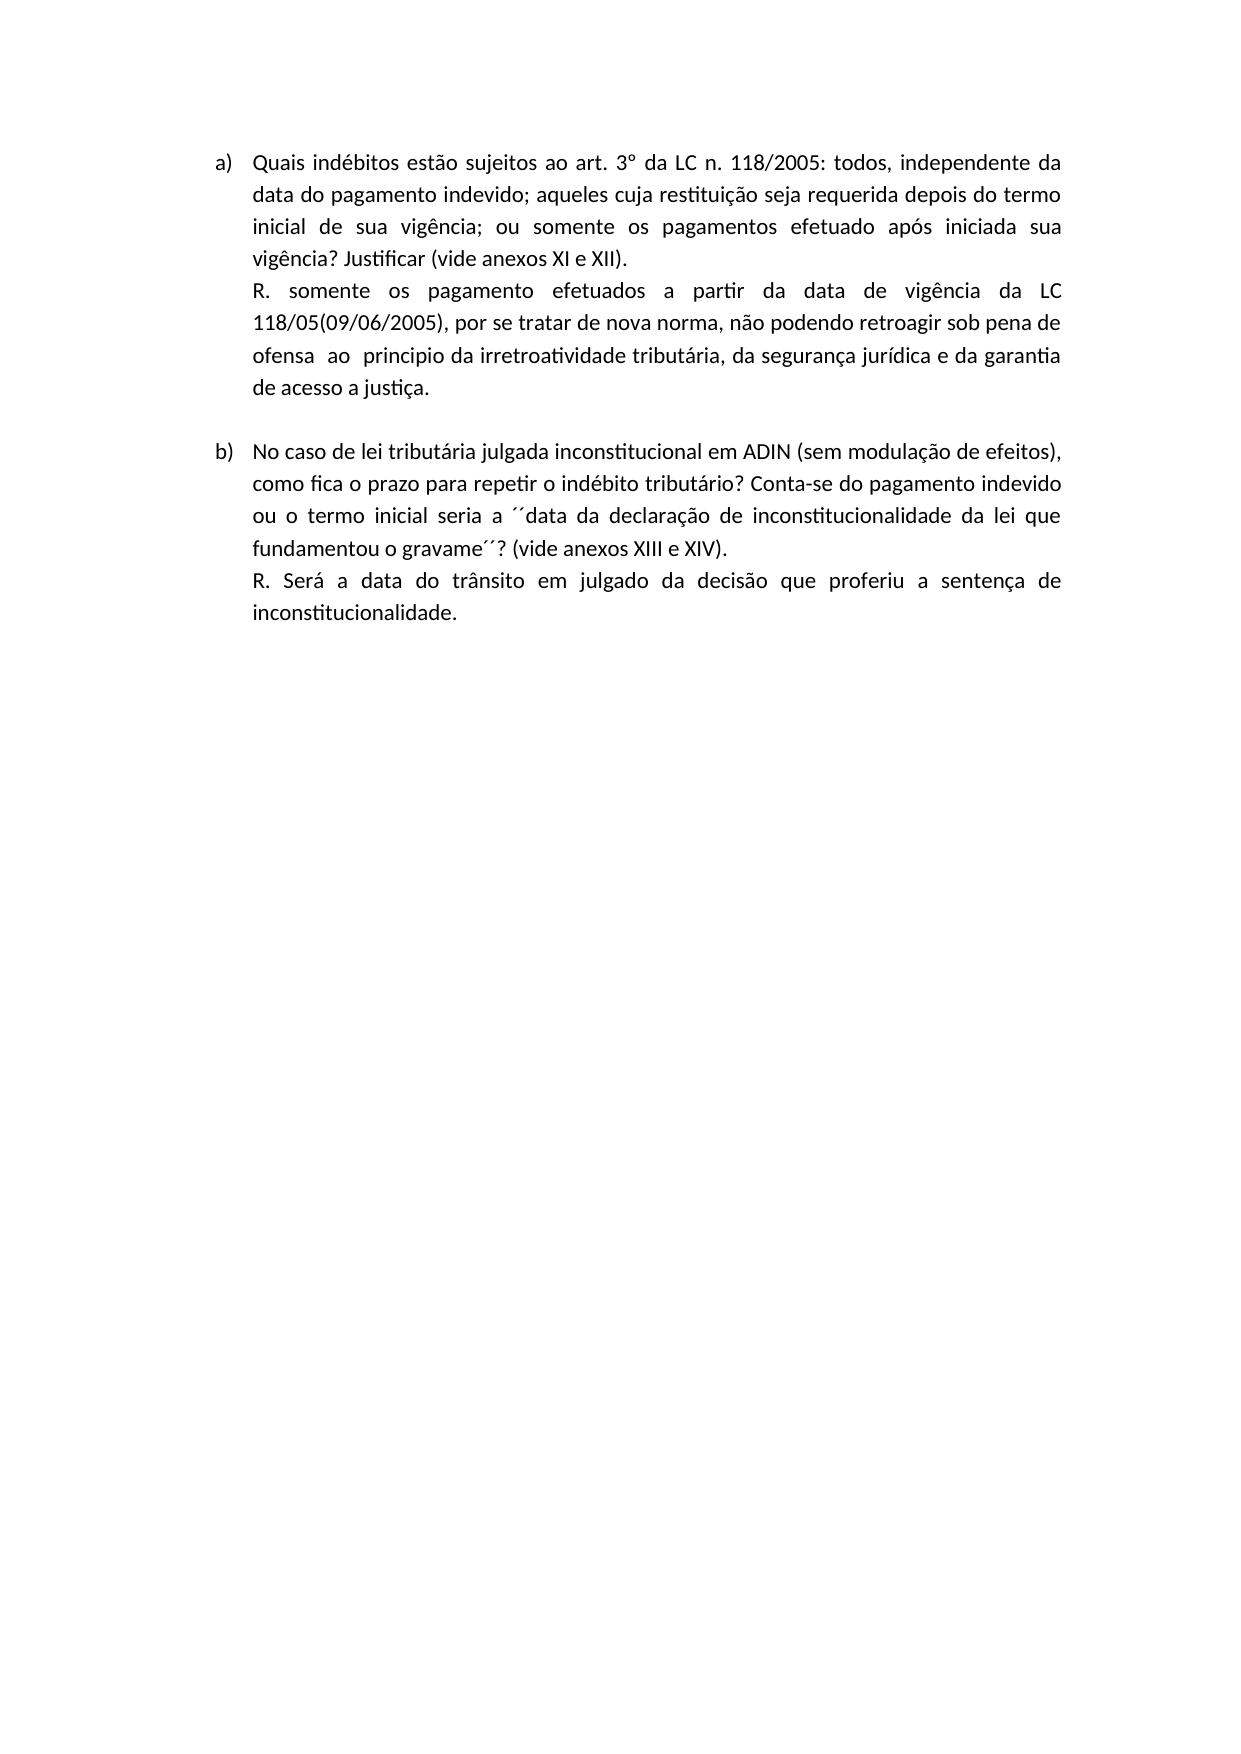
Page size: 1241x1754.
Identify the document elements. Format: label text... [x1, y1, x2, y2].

list R. Será a data do trânsito em julgado da decisão que proferiu a sentença de inconstitucionalidade. [252, 566, 1063, 626]
list No caso de lei tributária julgada inconstitucional em ADIN (sem modulação de efeitos), como fica o prazo para repetir o indébito tributário? Conta-se do pagamento indevido ou o termo inicial seria a ´´data da declaração de inconstitucionalidade da lei que fundamentou o gravame´´? (vide anexos XIII e XIV). [215, 437, 1063, 562]
list Quais indébitos estão sujeitos ao art. 3º da LC n. 118/2005: todos, independente da data do pagamento indevido; aqueles cuja restituição seja requerida depois do termo inicial de sua vigência; ou somente os pagamentos efetuado após iniciada sua vigência? Justificar (vide anexos XI e XII). [215, 148, 1063, 272]
list R. somente os pagamento efetuados a partir da data de vigência da LC 118/05(09/06/2005), por se tratar de nova norma, não podendo retroagir sob pena de ofensa ao principio da irretroatividade tributária, da segurança jurídica e da garantia de acesso a justiça. [252, 276, 1063, 401]
